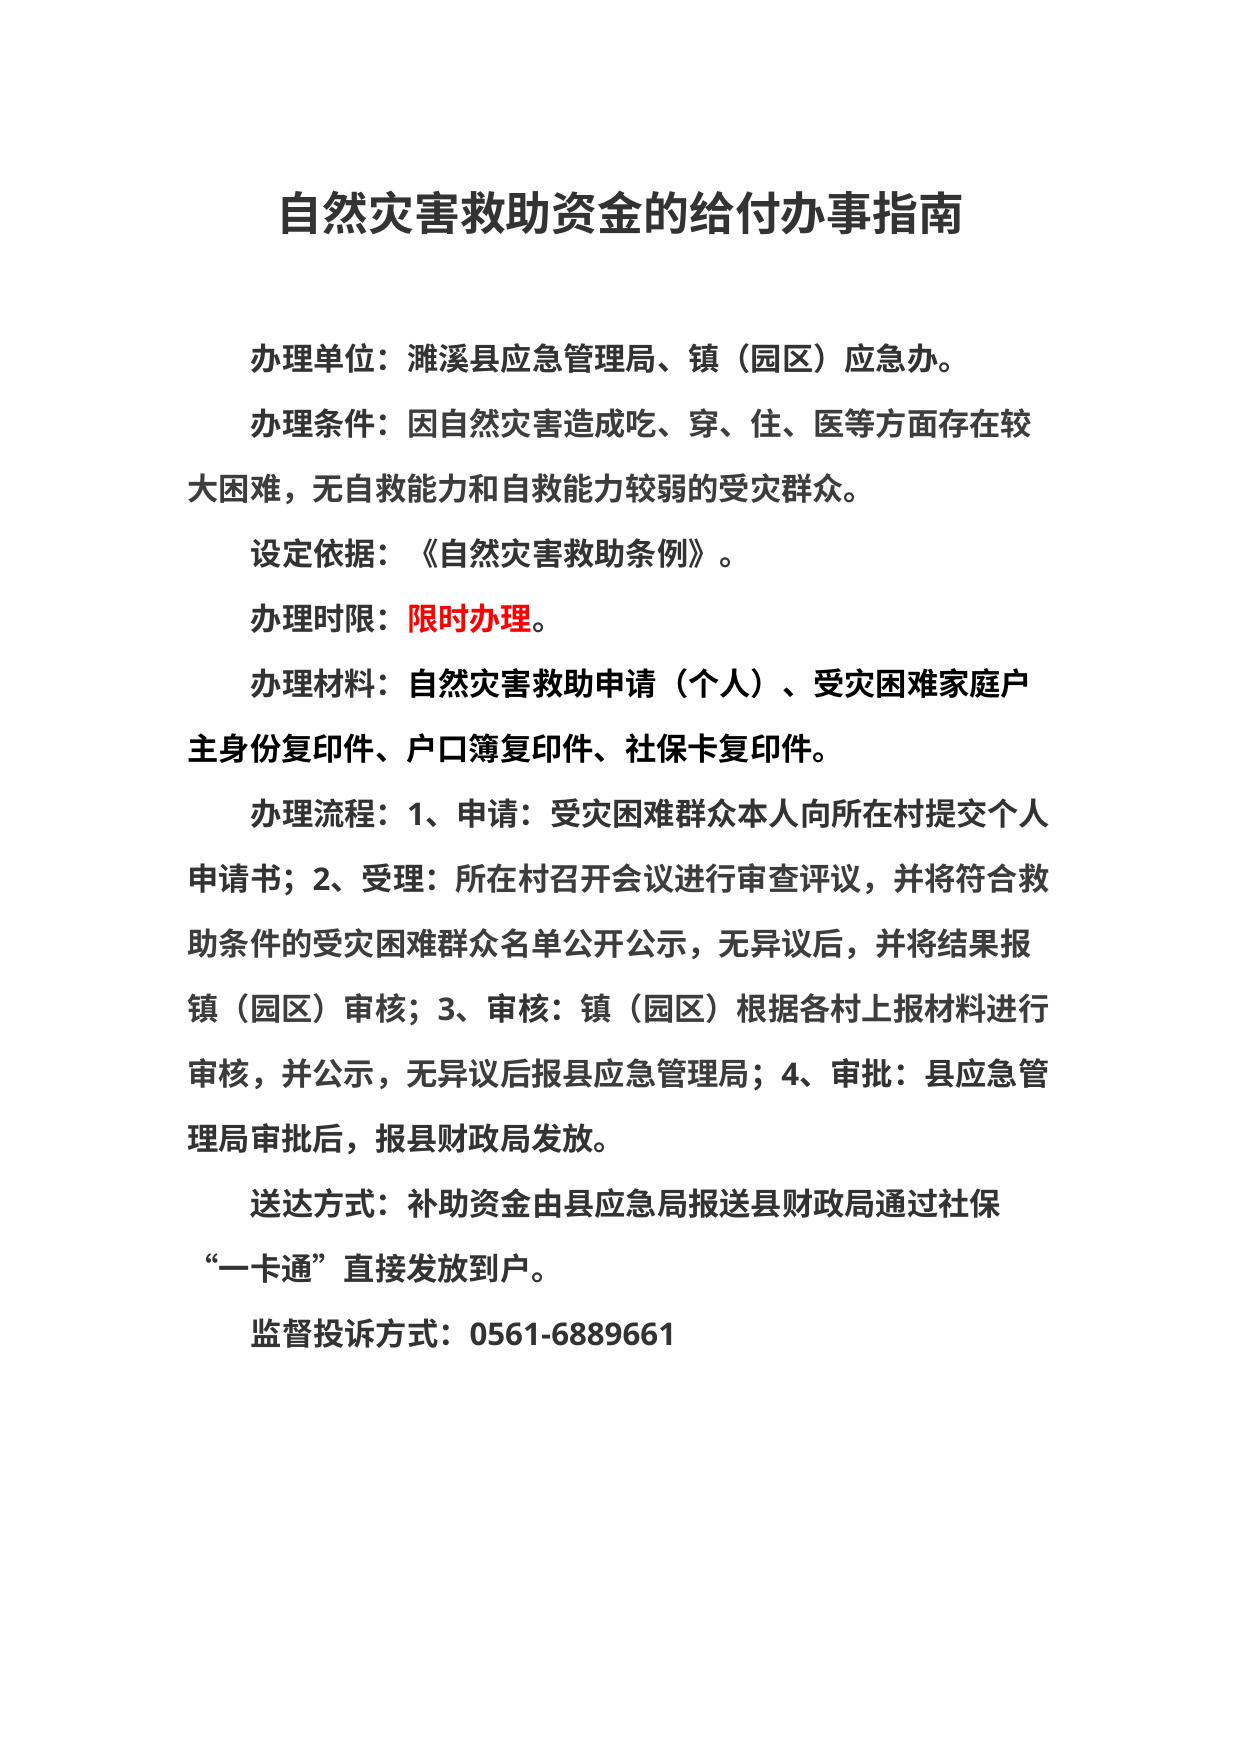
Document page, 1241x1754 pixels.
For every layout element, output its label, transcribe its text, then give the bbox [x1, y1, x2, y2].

text 自然灾害救助资金的给付办事指南 [187, 162, 1053, 259]
text 设定依据：《自然灾害救助条例》。 [187, 519, 1053, 584]
text 送达方式：补助资金由县应急局报送县财政局通过社保“一卡通”直接发放到户。 [187, 1169, 1053, 1299]
text 办理流程：1、申请：受灾困难群众本人向所在村提交个人申请书；2、受理：所在村召开会议进行审查评议，并将符合救助条件的受灾困难群众名单公开公示，无异议后，并将结果报镇（园区）审核；3、审核：镇（园区）根据各村上报材料进行审核，并公示，无异议后报县应急管理局；4、审批：县应急管理局审批后，报县财政局发放。 [187, 779, 1053, 1169]
text 办理条件：因自然灾害造成吃、穿、住、医等方面存在较大困难，无自救能力和自救能力较弱的受灾群众。 [187, 389, 1053, 519]
text 监督投诉方式：0561-6889661 [187, 1299, 1053, 1364]
text 办理时限：限时办理。 [187, 584, 1053, 649]
text 办理材料：自然灾害救助申请（个人）、受灾困难家庭户主身份复印件、户口簿复印件、社保卡复印件。 [187, 649, 1053, 779]
text 办理单位：濉溪县应急管理局、镇（园区）应急办。 [187, 324, 1053, 389]
